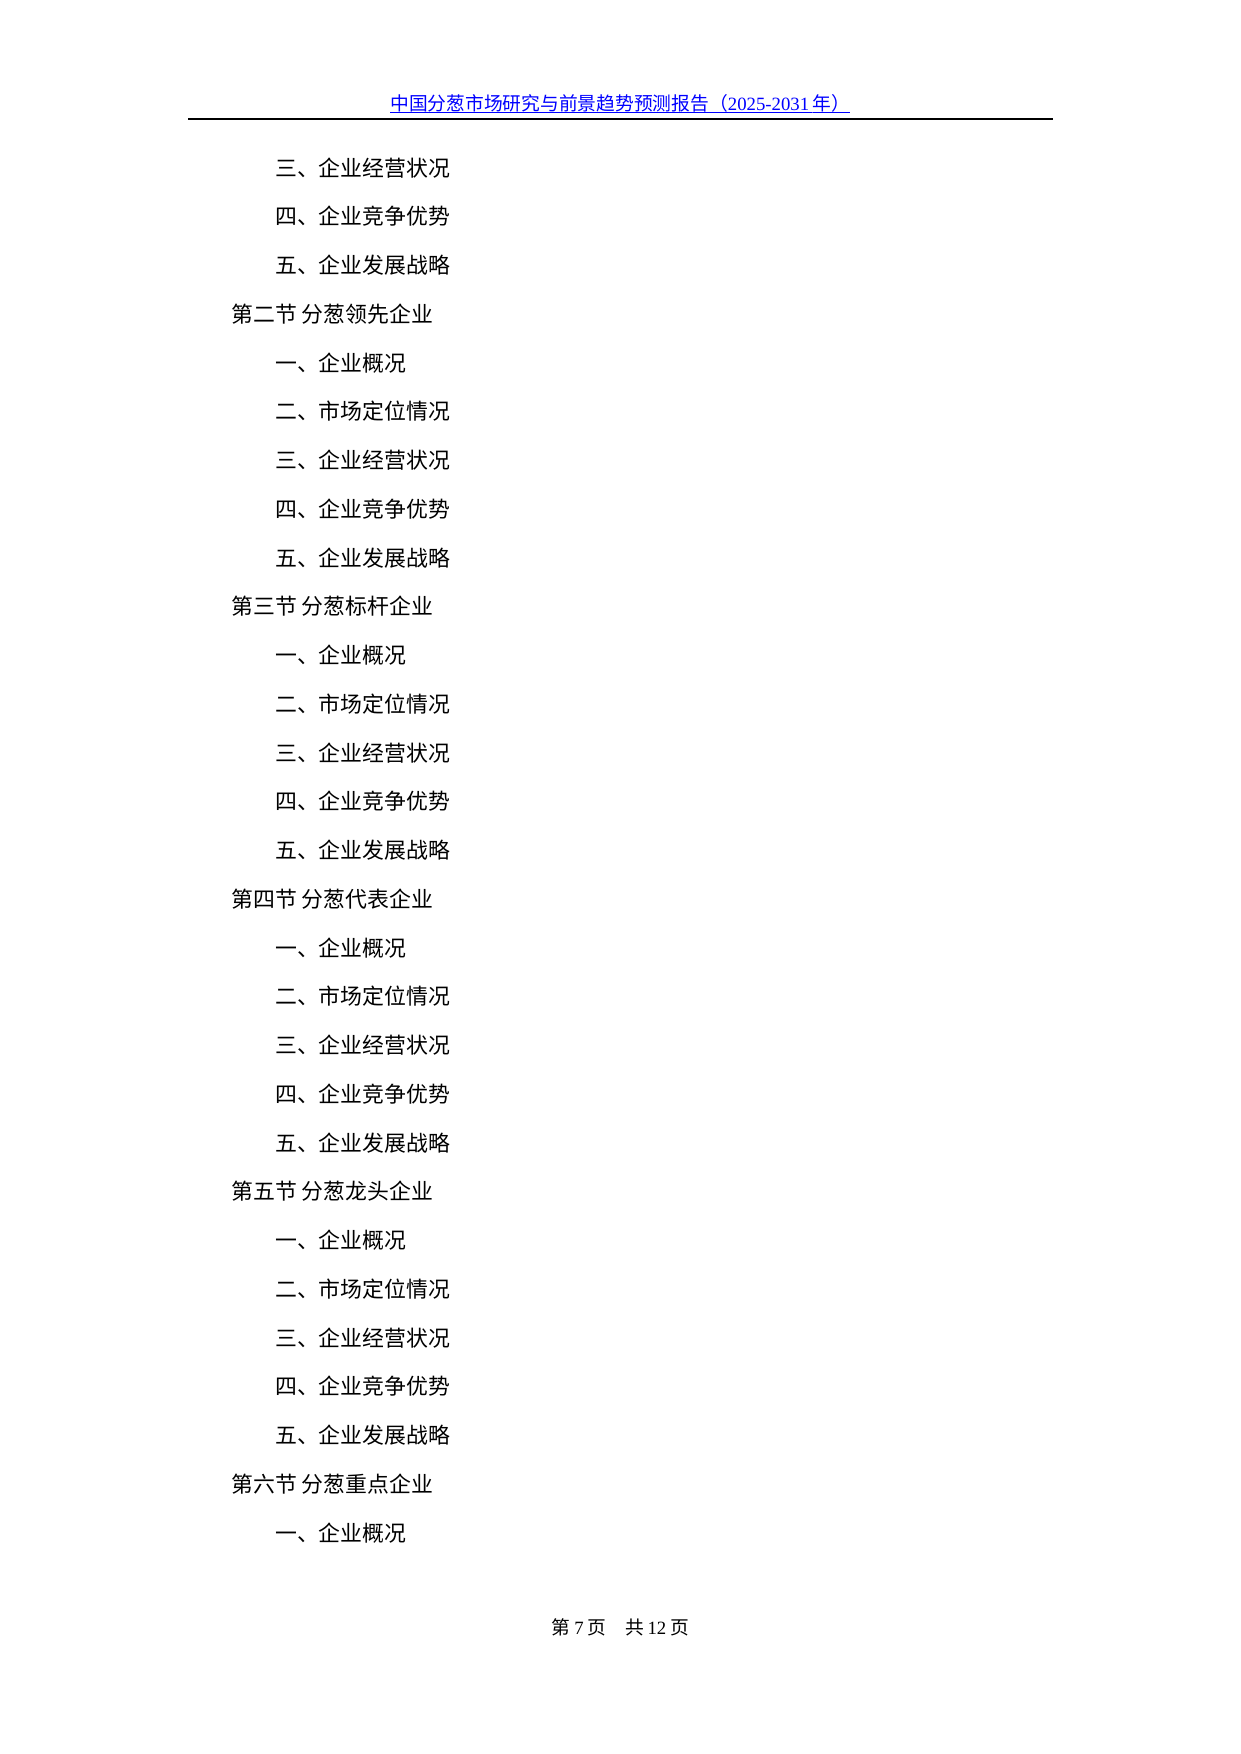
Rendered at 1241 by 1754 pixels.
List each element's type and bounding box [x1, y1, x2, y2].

text [187, 150, 1053, 1548]
